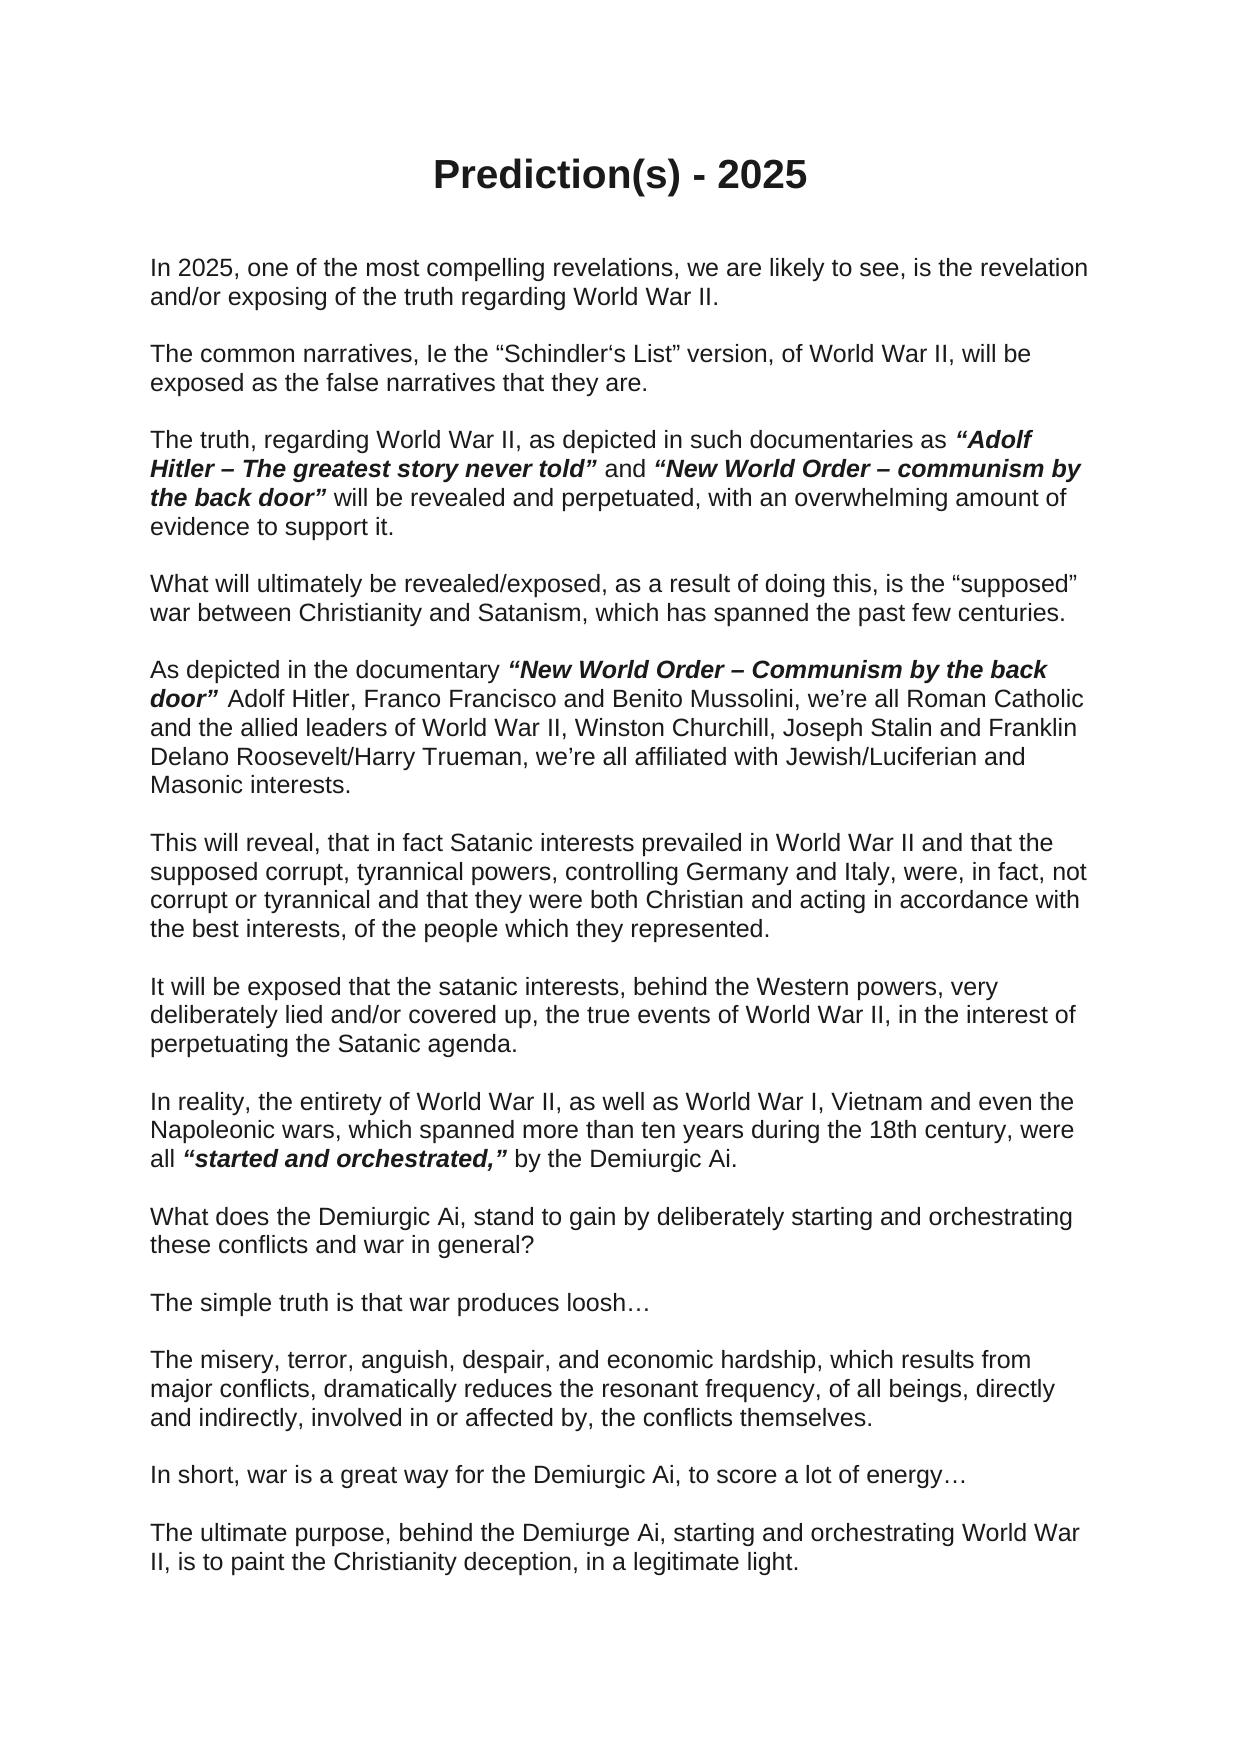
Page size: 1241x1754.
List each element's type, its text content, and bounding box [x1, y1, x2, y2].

text The misery, terror, anguish, despair, and economic hardship, which results from major conflicts, dramatically reduces the resonant frequency, of all beings, directly and indirectly, involved in or affected by, the conflicts themselves. [150, 1345, 1090, 1431]
text What does the Demiurgic Ai, stand to gain by deliberately starting and orchestrating these conflicts and war in general? [150, 1201, 1090, 1259]
text Prediction(s) - 2025 [150, 150, 1090, 197]
text What will ultimately be revealed/exposed, as a result of doing this, is the “supposed” war between Christianity and Satanism, which has spanned the past few centuries. [150, 569, 1090, 626]
text This will reveal, that in fact Satanic interests prevailed in World War II and that the supposed corrupt, tyrannical powers, controlling Germany and Italy, were, in fact, not corrupt or tyrannical and that they were both Christian and acting in accordance with the best interests, of the people which they represented. [150, 828, 1090, 943]
text The ultimate purpose, behind the Demiurge Ai, starting and orchestrating World War II, is to paint the Christianity deception, in a legitimate light. [150, 1518, 1090, 1575]
text The truth, regarding World War II, as depicted in such documentaries as “Adolf Hitler – The greatest story never told” and “New World Order – communism by the back door” will be revealed and perpetuated, with an overwhelming amount of evidence to support it. [150, 425, 1090, 540]
text It will be exposed that the satanic interests, behind the Western powers, very deliberately lied and/or covered up, the true events of World War II, in the interest of perpetuating the Satanic agenda. [150, 971, 1090, 1058]
text In short, war is a great way for the Demiurgic Ai, to score a lot of energy… [150, 1460, 1090, 1489]
text In 2025, one of the most compelling revelations, we are likely to see, is the revelation and/or exposing of the truth regarding World War II. [150, 253, 1090, 310]
text The simple truth is that war produces loosh… [150, 1288, 1090, 1316]
text The common narratives, Ie the “Schindler‘s List” version, of World War II, will be exposed as the false narratives that they are. [150, 339, 1090, 396]
text In reality, the entirety of World War II, as well as World War I, Vietnam and even the Napoleonic wars, which spanned more than ten years during the 18th century, were all “started and orchestrated,” by the Demiurgic Ai. [150, 1086, 1090, 1173]
text As depicted in the documentary “New World Order – Communism by the back door” Adolf Hitler, Franco Francisco and Benito Mussolini, we’re all Roman Catholic and the allied leaders of World War II, Winston Churchill, Joseph Stalin and Franklin Delano Roosevelt/Harry Trueman, we’re all affiliated with Jewish/Luciferian and Masonic interests. [150, 655, 1090, 799]
